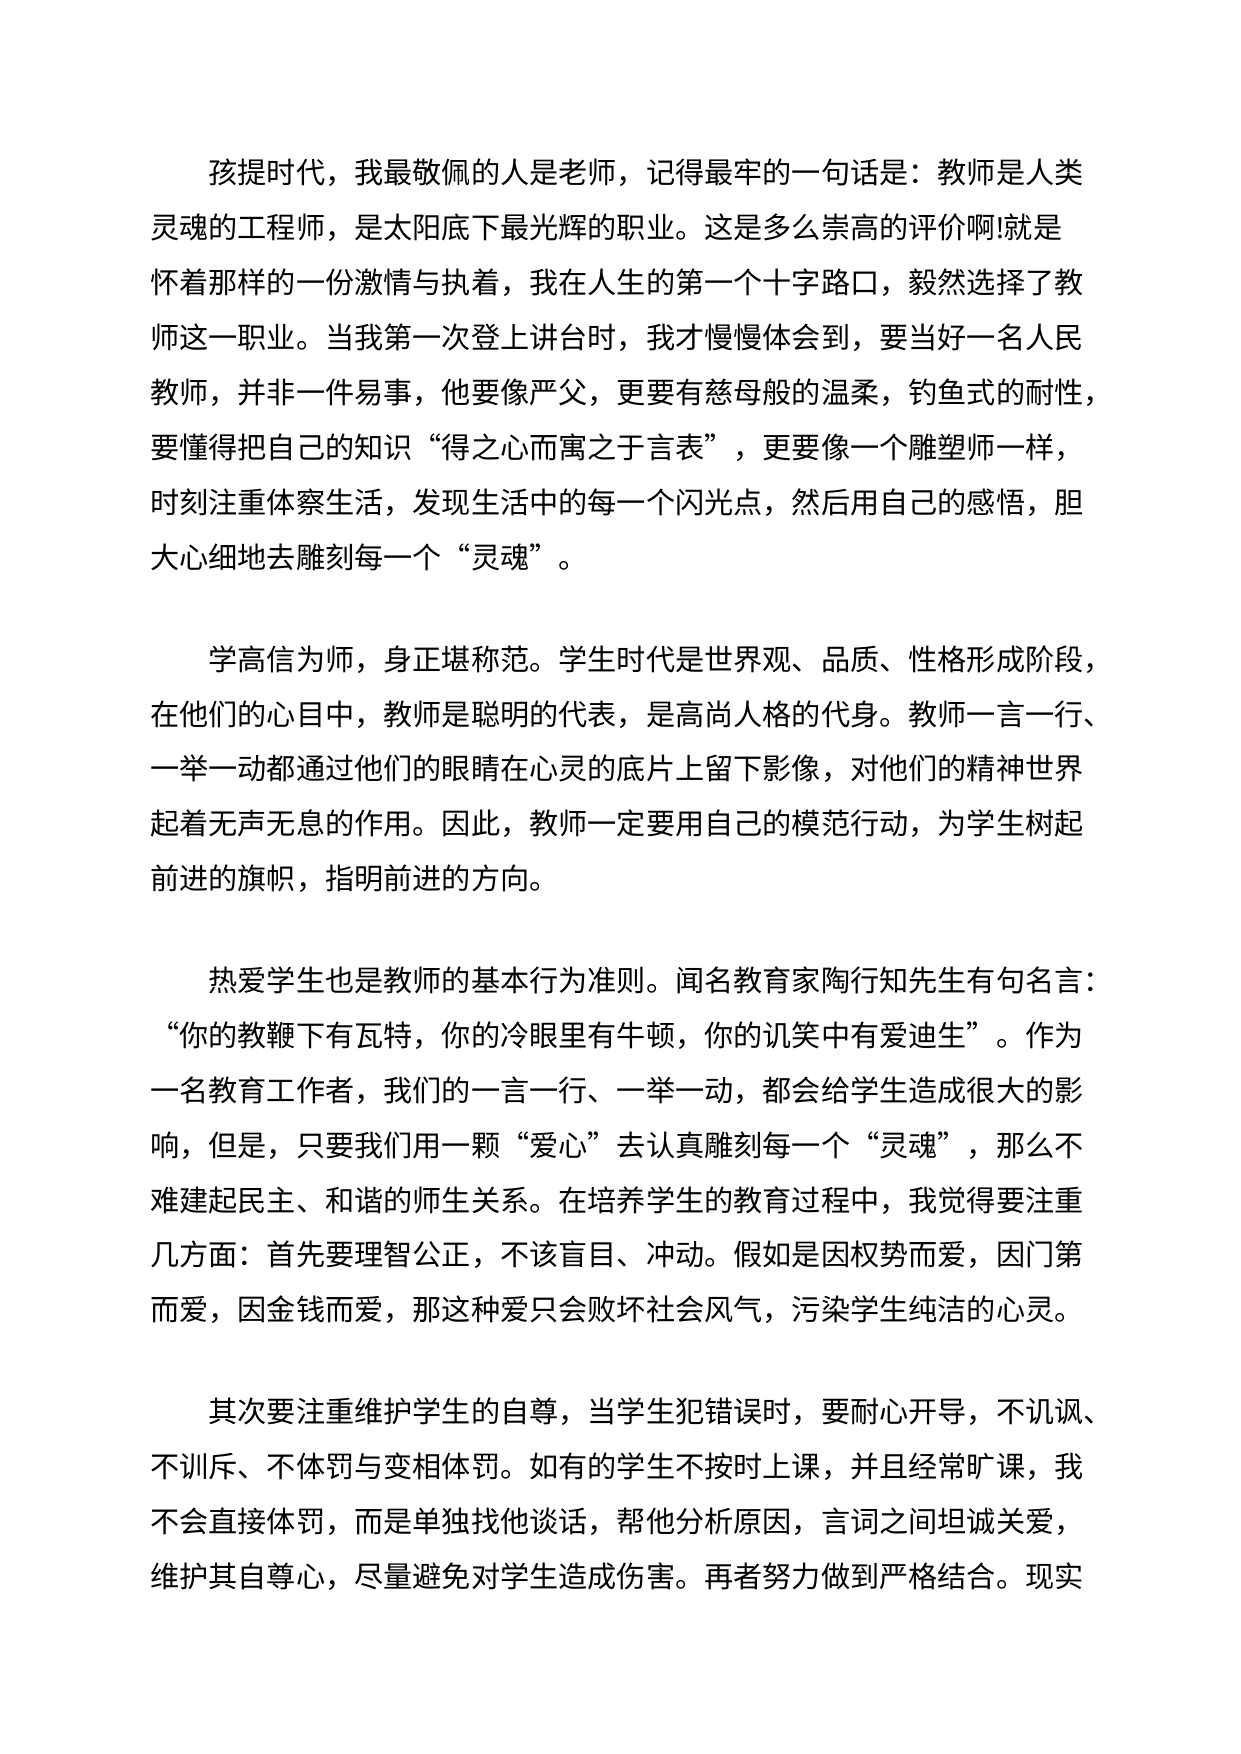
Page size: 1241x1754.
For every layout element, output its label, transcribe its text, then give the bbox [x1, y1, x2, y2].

text 热爱学生也是教师的基本行为准则。闻名教育家陶行知先生有句名言：“你的教鞭下有瓦特，你的冷眼里有牛顿，你的讥笑中有爱迪生”。作为一名教育工作者，我们的一言一行、一举一动，都会给学生造成很大的影响，但是，只要我们用一颗“爱心”去认真雕刻每一个“灵魂”，那么不难建起民主、和谐的师生关系。在培养学生的教育过程中，我觉得要注重几方面：首先要理智公正，不该盲目、冲动。假如是因权势而爱，因门第而爱，因金钱而爱，那这种爱只会败坏社会风气，污染学生纯洁的心灵。 [150, 957, 1090, 1329]
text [150, 1389, 1090, 1596]
text 学高信为师，身正堪称范。学生时代是世界观、品质、性格形成阶段，在他们的心目中，教师是聪明的代表，是高尚人格的代身。教师一言一行、一举一动都通过他们的眼睛在心灵的底片上留下影像，对他们的精神世界起着无声无息的作用。因此，教师一定要用自己的模范行动，为学生树起前进的旗帜，指明前进的方向。 [150, 636, 1090, 898]
text 孩提时代，我最敬佩的人是老师，记得最牢的一句话是：教师是人类灵魂的工程师，是太阳底下最光辉的职业。这是多么崇高的评价啊!就是怀着那样的一份激情与执着，我在人生的第一个十字路口，毅然选择了教师这一职业。当我第一次登上讲台时，我才慢慢体会到，要当好一名人民教师，并非一件易事，他要像严父，更要有慈母般的温柔，钓鱼式的耐性，要懂得把自己的知识“得之心而寓之于言表”，更要像一个雕塑师一样，时刻注重体察生活，发现生活中的每一个闪光点，然后用自己的感悟，胆大心细地去雕刻每一个“灵魂”。 [150, 150, 1090, 577]
